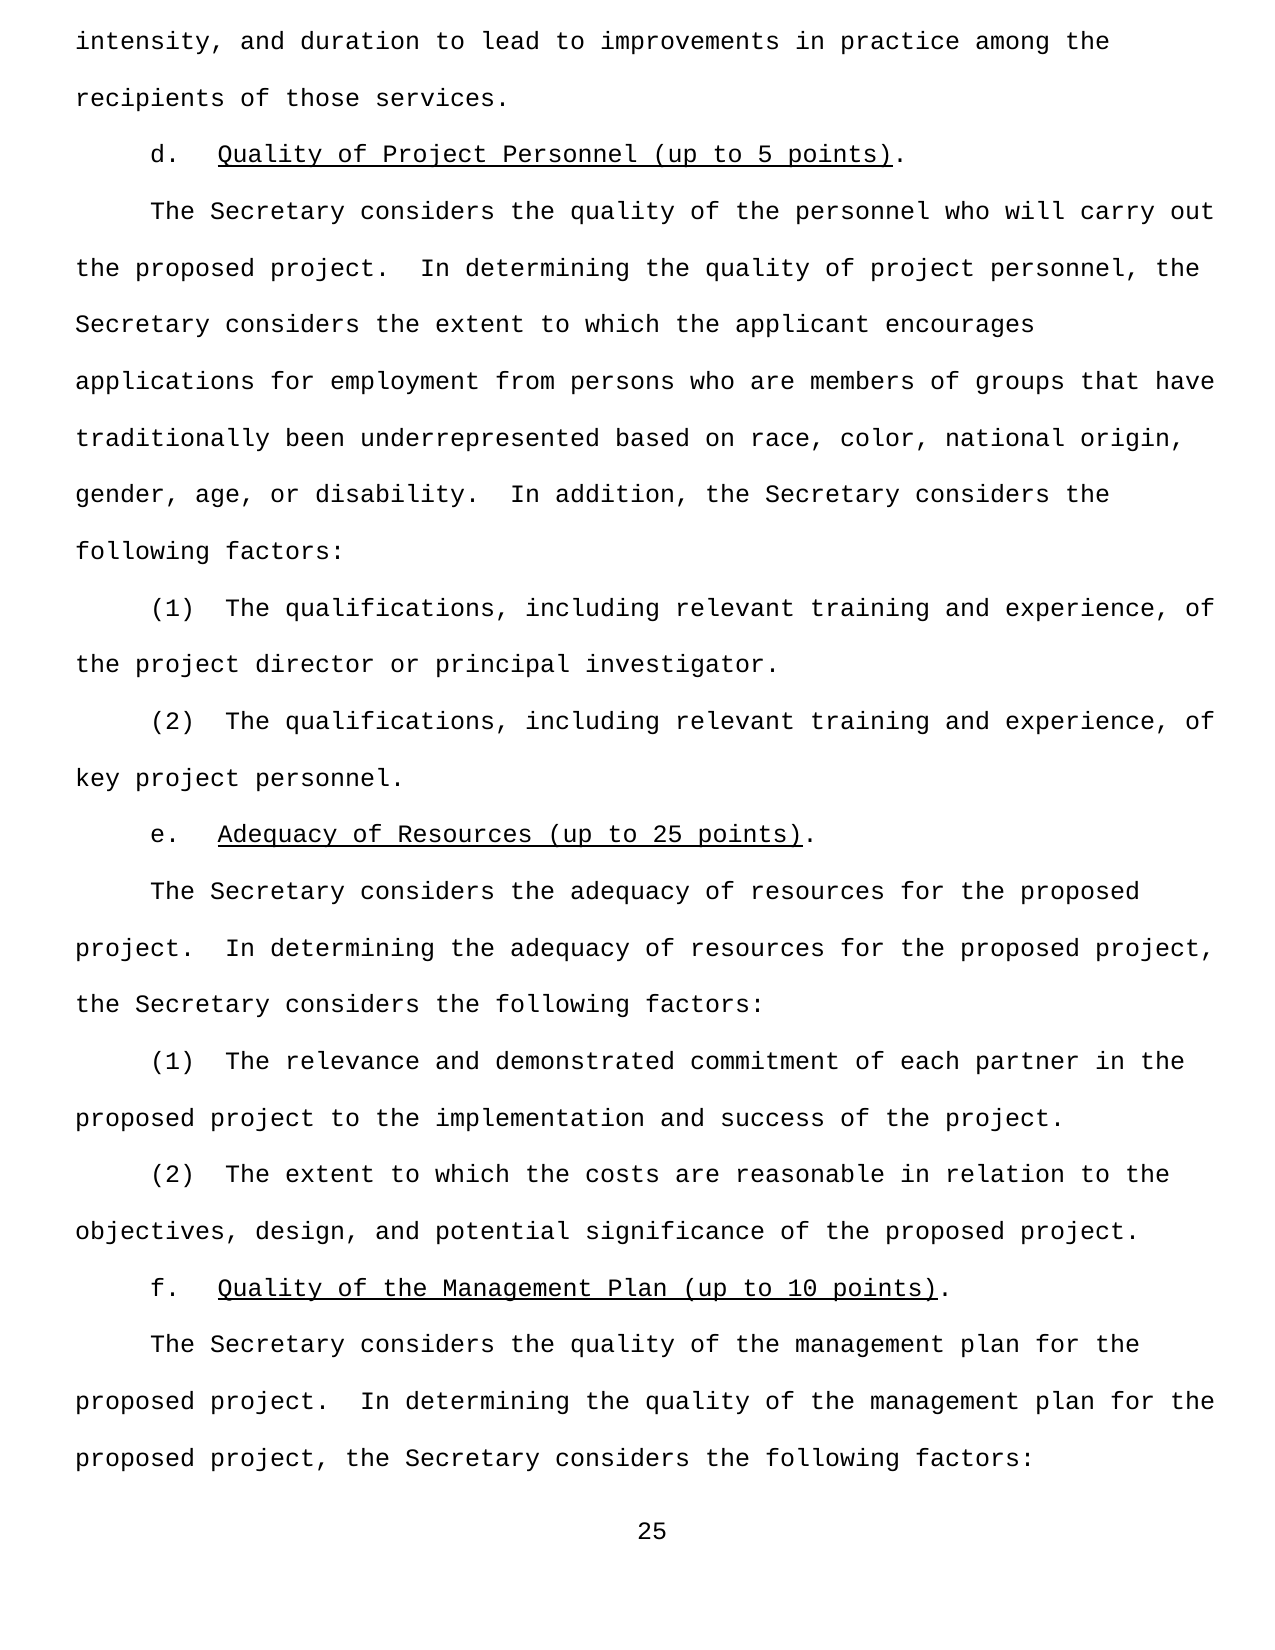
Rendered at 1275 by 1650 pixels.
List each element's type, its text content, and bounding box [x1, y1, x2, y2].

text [75, 28, 1228, 113]
text (1) The qualifications, including relevant training and experience, of the project director or principal investigator. [75, 595, 1228, 680]
text The Secretary considers the quality of the management plan for the proposed project. In determining the quality of the management plan for the proposed project, the Secretary considers the following factors: [75, 1332, 1228, 1473]
text (1) The relevance and demonstrated commitment of each partner in the proposed project to the implementation and success of the project. [75, 1048, 1228, 1133]
text The Secretary considers the quality of the personnel who will carry out the proposed project. In determining the quality of project personnel, the Secretary considers the extent to which the applicant encourages applications for employment from persons who are members of groups that have traditionally been underrepresented based on race, color, national origin, gender, age, or disability. In addition, the Secretary considers the following factors: [75, 198, 1228, 567]
text (2) The extent to which the costs are reasonable in relation to the objectives, design, and potential significance of the proposed project. [75, 1162, 1228, 1247]
list Adequacy of Resources (up to 25 points). [150, 822, 1228, 850]
text (2) The qualifications, including relevant training and experience, of key project personnel. [75, 708, 1228, 793]
list Quality of the Management Plan (up to 10 points). [150, 1275, 1228, 1303]
list Quality of Project Personnel (up to 5 points). [150, 142, 1228, 170]
text The Secretary considers the adequacy of resources for the proposed project. In determining the adequacy of resources for the proposed project, the Secretary considers the following factors: [75, 878, 1228, 1020]
